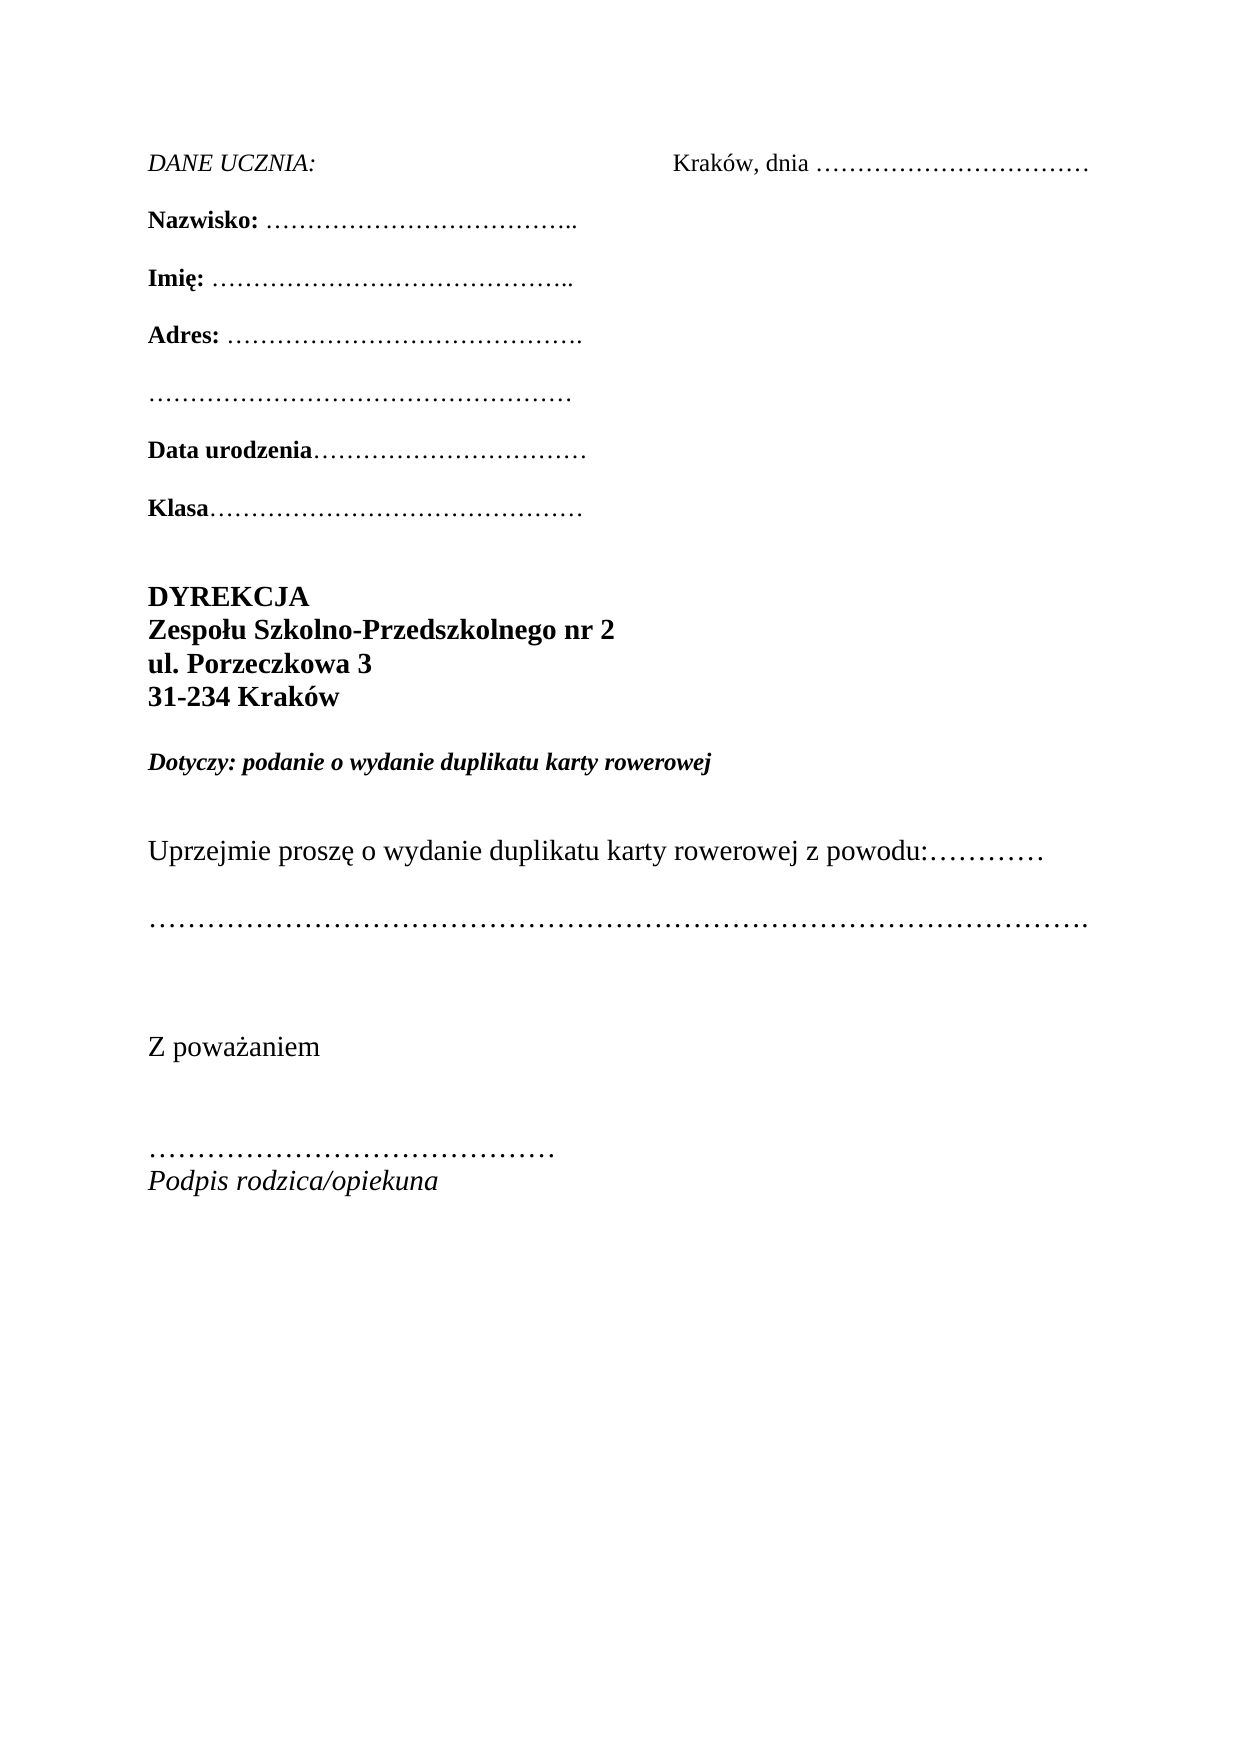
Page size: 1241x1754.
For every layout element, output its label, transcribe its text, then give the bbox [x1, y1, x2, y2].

text Imię: …………………………………….. [148, 263, 1093, 291]
text Adres: ……………………………………. [148, 320, 1093, 349]
text Nazwisko: ……………………………….. [148, 205, 1093, 234]
text DYREKCJA [148, 579, 1093, 612]
text DANE UCZNIA: Kraków, dnia …………………………… [148, 148, 1093, 176]
text …………………………………………… [148, 378, 1093, 406]
text Zespołu Szkolno-Przedszkolnego nr 2 [148, 612, 1093, 646]
text Podpis rodzica/opiekuna [148, 1163, 1093, 1197]
text Dotyczy: podanie o wydanie duplikatu karty rowerowej [148, 747, 1093, 775]
text ……………………………………………………………………………………. [148, 900, 1093, 933]
text …………………………………… [148, 1130, 1093, 1163]
text Klasa……………………………………… [148, 493, 1093, 521]
text Data urodzenia…………………………… [148, 435, 1093, 464]
text Z poważaniem [148, 1029, 1093, 1063]
text ul. Porzeczkowa 3 31-234 Kraków [148, 646, 1093, 713]
text Uprzejmie proszę o wydanie duplikatu karty rowerowej z powodu:………… [148, 833, 1093, 866]
